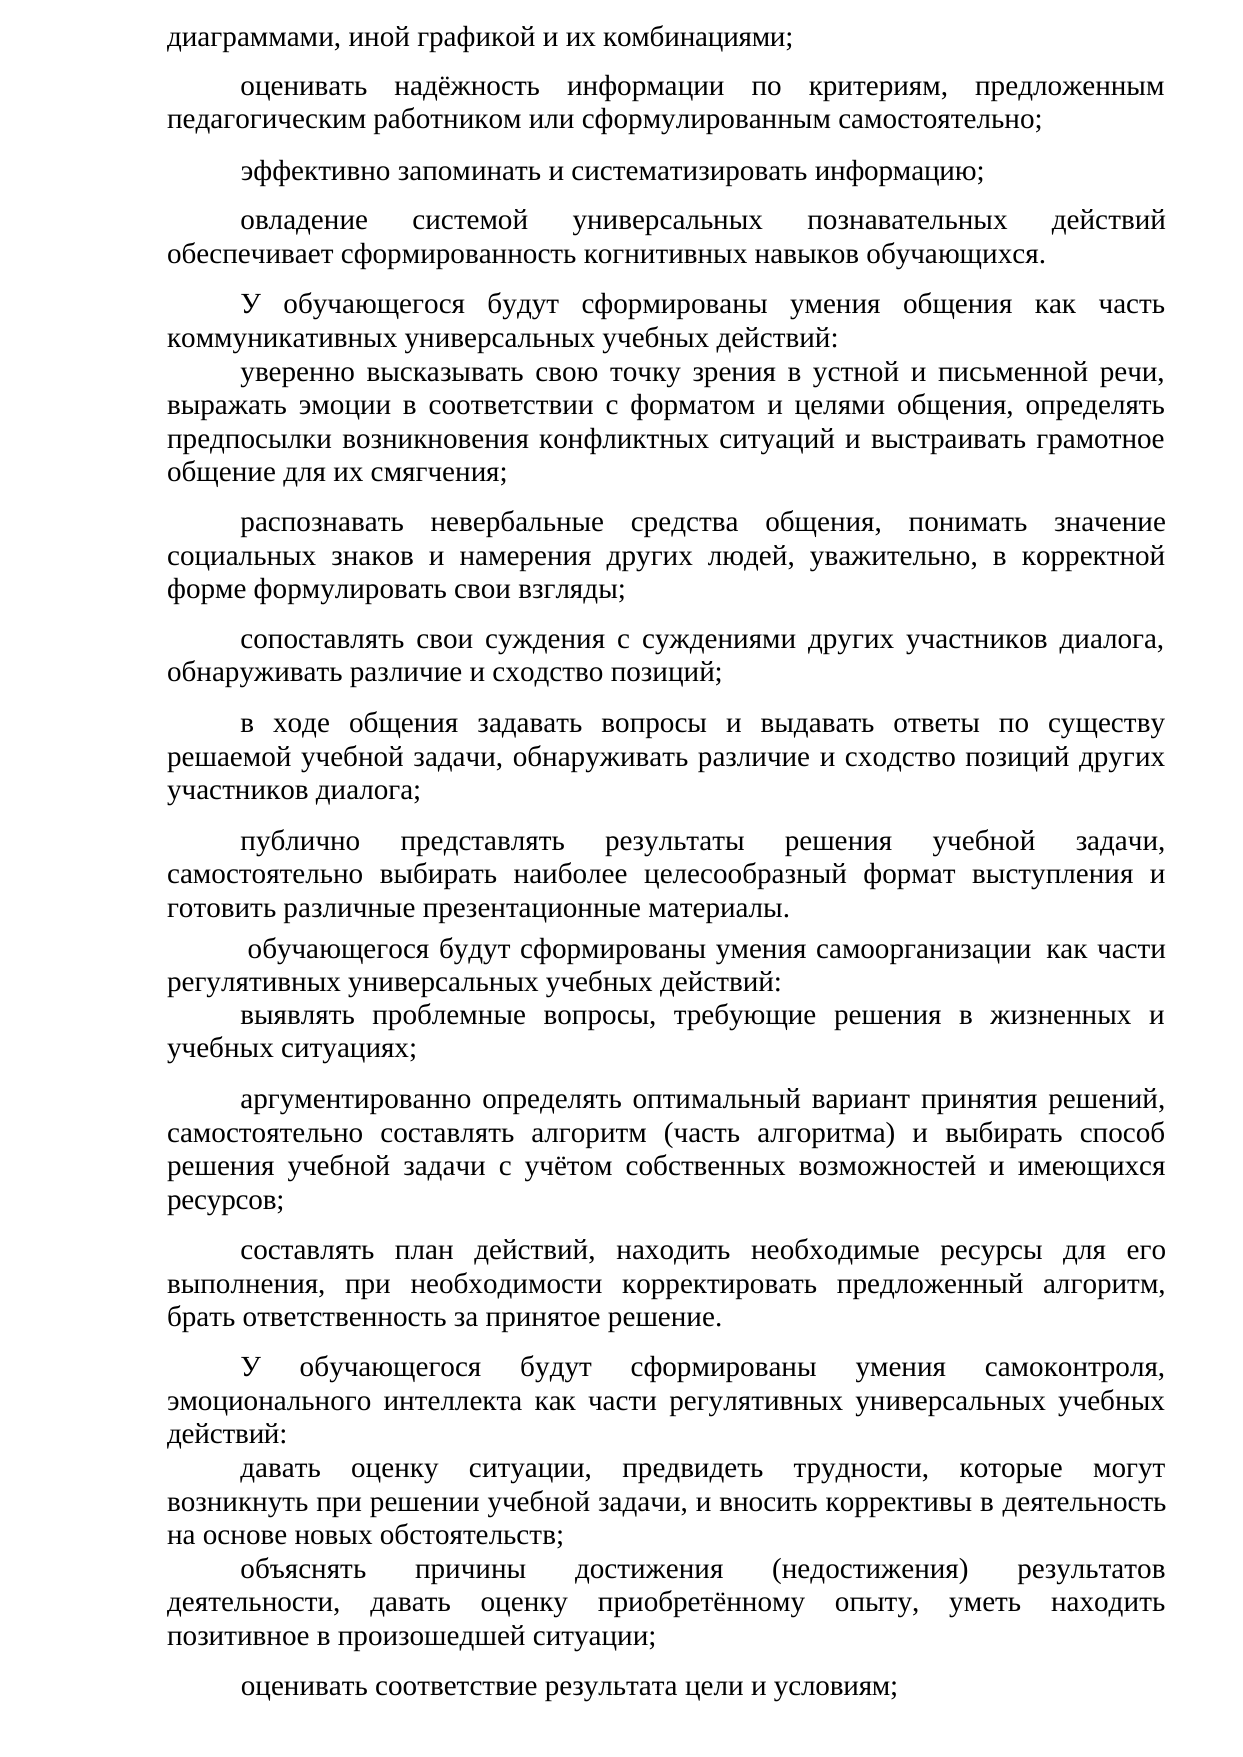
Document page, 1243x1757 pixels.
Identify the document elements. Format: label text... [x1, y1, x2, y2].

text в ходе общения задавать вопросы и выдавать ответы по существу решаемой учебной задачи, обнаруживать различие и сходство позиций других участников диалога; [167, 705, 1166, 806]
text давать оценку ситуации, предвидеть трудности, которые могут возникнуть при решении учебной задачи, и вносить коррективы в деятельность на основе новых обстоятельств; [167, 1450, 1166, 1551]
text уверенно высказывать свою точку зрения в устной и письменной речи, выражать эмоции в соответствии с форматом и целями общения, определять предпосылки возникновения конфликтных ситуаций и выстраивать грамотное общение для их смягчения; [167, 354, 1166, 488]
text выявлять проблемные вопросы, требующие решения в жизненных и учебных ситуациях; [167, 998, 1166, 1064]
text овладение системой универсальных познавательных действий обеспечивает сформированность когнитивных навыков обучающихся. [167, 203, 1166, 269]
text оценивать соответствие результата цели и условиям; [241, 1668, 1234, 1701]
text аргументированно определять оптимальный вариант принятия решений, самостоятельно составлять алгоритм (часть алгоритма) и выбирать способ решения учебной задачи с учётом собственных возможностей и имеющихся ресурсов; [167, 1081, 1166, 1216]
text сопоставлять свои суждения с суждениями других участников диалога, обнаруживать различие и сходство позиций; [167, 622, 1165, 688]
text обучающегося будут сформированы умения самоорганизации как части регулятивных универсальных учебных действий: [167, 931, 1166, 998]
text составлять план действий, находить необходимые ресурсы для его выполнения, при необходимости корректировать предложенный алгоритм, брать ответственность за принятое решение. [167, 1232, 1167, 1333]
text оценивать надёжность информации по критериям, предложенным педагогическим работником или сформулированным самостоятельно; [167, 69, 1165, 135]
text эффективно запоминать и систематизировать информацию; [241, 153, 1234, 186]
text У обучающегося будут сформированы умения самоконтроля, эмоционального интеллекта как части регулятивных универсальных учебных действий: [167, 1349, 1166, 1450]
text распознавать невербальные средства общения, понимать значение социальных знаков и намерения других людей, уважительно, в корректной форме формулировать свои взгляды; [167, 504, 1166, 605]
text публично представлять результаты решения учебной задачи, самостоятельно выбирать наиболее целесообразный формат выступления и готовить различные презентационные материалы. [167, 823, 1166, 923]
text диаграммами, иной графикой и их комбинациями; [167, 19, 1234, 52]
text У обучающегося будут сформированы умения общения как часть коммуникативных универсальных учебных действий: [167, 287, 1166, 354]
text объяснять причины достижения (недостижения) результатов деятельности, давать оценку приобретённому опыту, уметь находить позитивное в произошедшей ситуации; [167, 1551, 1166, 1652]
